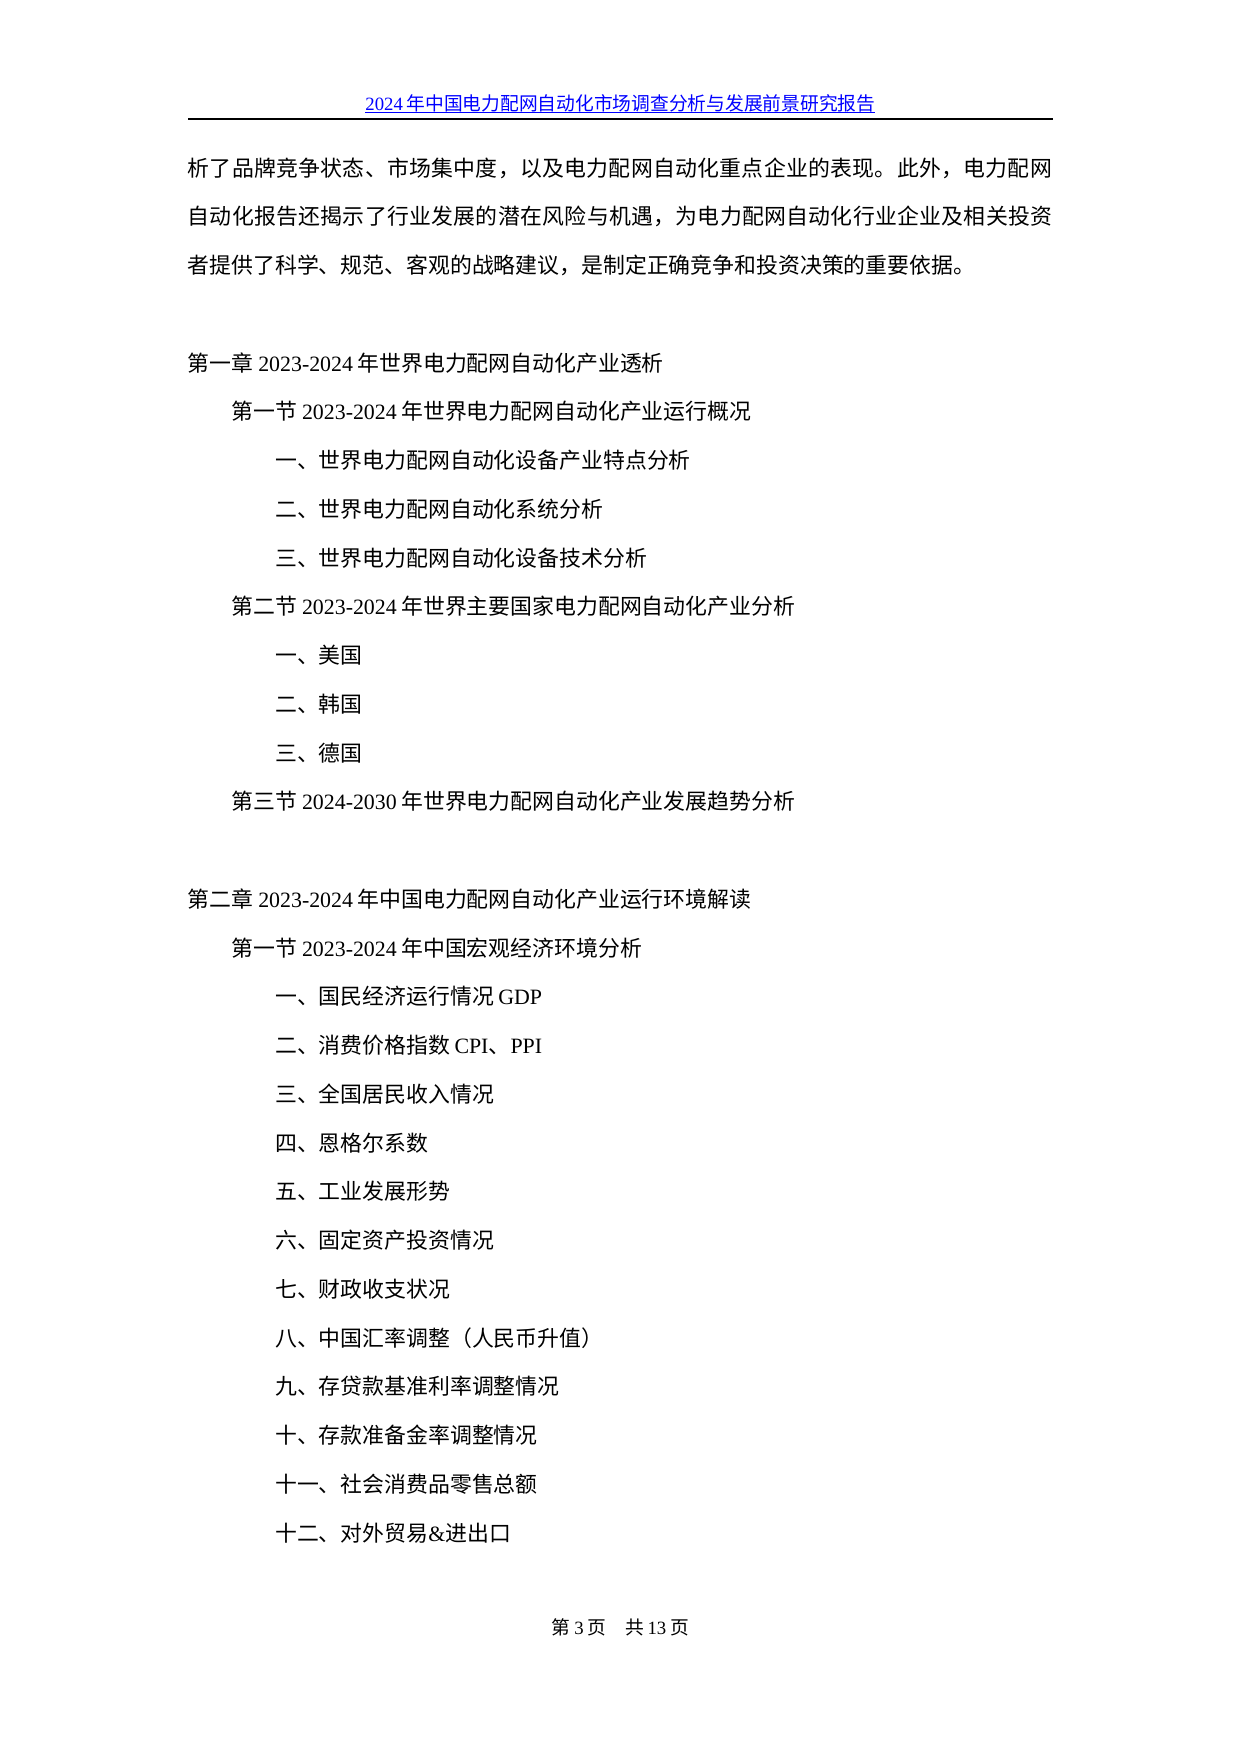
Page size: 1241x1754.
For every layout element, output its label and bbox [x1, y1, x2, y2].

text [187, 150, 1053, 1548]
